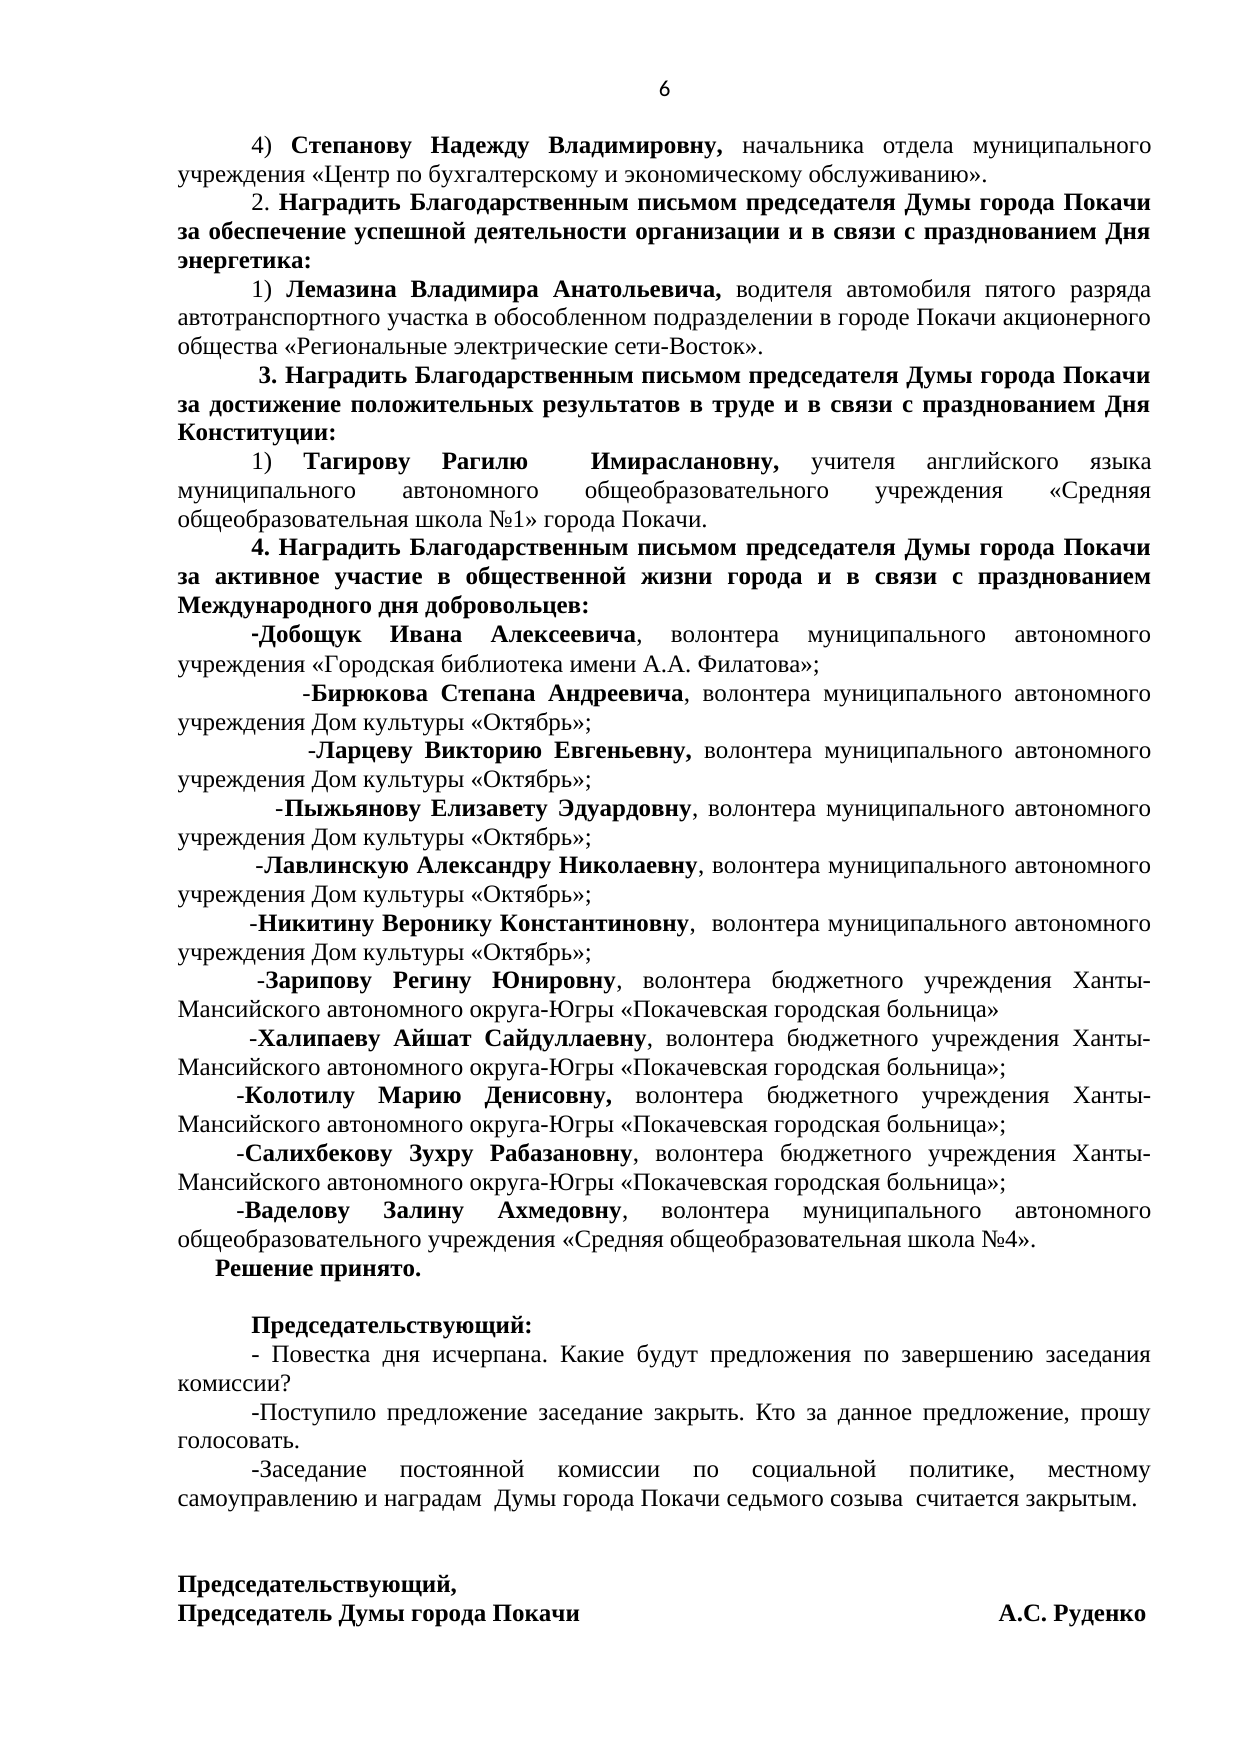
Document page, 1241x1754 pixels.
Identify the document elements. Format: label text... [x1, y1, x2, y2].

text 1) Лемазина Владимира Анатольевича, водителя автомобиля пятого разряда автотранспортного участка в обособленном подразделении в городе Покачи акционерного общества «Региональные электрические сети-Восток». [177, 274, 1152, 360]
text -Добощук Ивана Алексеевича, волонтера муниципального автономного учреждения «Городская библиотека имени А.А. Филатова»; [177, 619, 1152, 678]
text Решение принято. [177, 1253, 1152, 1282]
text -Бирюкова Степана Андреевича, волонтера муниципального автономного учреждения Дом культуры «Октябрь»; [177, 678, 1152, 735]
text -Лавлинскую Александру Николаевну, волонтера муниципального автономного учреждения Дом культуры «Октябрь»; [177, 850, 1152, 908]
text -Ваделову Залину Ахмедовну, волонтера муниципального автономного общеобразовательного учреждения «Средняя общеобразовательная школа №4». [177, 1195, 1152, 1253]
text 2. Наградить Благодарственным письмом председателя Думы города Покачи за обеспечение успешной деятельности организации и в связи с празднованием Дня энергетика: [177, 187, 1152, 274]
text 3. Наградить Благодарственным письмом председателя Думы города Покачи за достижение положительных результатов в труде и в связи с празднованием Дня Конституции: [177, 360, 1152, 446]
text -Колотилу Марию Денисовну, волонтера бюджетного учреждения Ханты-Мансийского автономного округа-Югры «Покачевская городская больница»; [177, 1080, 1152, 1138]
text 4. Наградить Благодарственным письмом председателя Думы города Покачи за активное участие в общественной жизни города и в связи с празднованием Международного дня добровольцев: [177, 532, 1152, 619]
text -Зарипову Регину Юнировну, волонтера бюджетного учреждения Ханты-Мансийского автономного округа-Югры «Покачевская городская больница» [177, 965, 1152, 1023]
text -Халипаеву Айшат Сайдуллаевну, волонтера бюджетного учреждения Ханты-Мансийского автономного округа-Югры «Покачевская городская больница»; [177, 1023, 1152, 1080]
text 4) Степанову Надежду Владимировну, начальника отдела муниципального учреждения «Центр по бухгалтерскому и экономическому обслуживанию». [177, 130, 1152, 187]
text Председательствующий, [177, 1569, 1152, 1598]
text - Повестка дня исчерпана. Какие будут предложения по завершению заседания комиссии? [177, 1339, 1152, 1397]
text -Пыжьянову Елизавету Эдуардовну, волонтера муниципального автономного учреждения Дом культуры «Октябрь»; [177, 793, 1152, 850]
text Председательствующий: [177, 1310, 1152, 1339]
text -Поступило предложение заседание закрыть. Кто за данное предложение, прошу голосовать. [177, 1397, 1152, 1454]
text -Никитину Веронику Константиновну, волонтера муниципального автономного учреждения Дом культуры «Октябрь»; [177, 908, 1152, 965]
text -Ларцеву Викторию Евгеньевну, волонтера муниципального автономного учреждения Дом культуры «Октябрь»; [177, 735, 1152, 793]
text -Салихбекову Зухру Рабазановну, волонтера бюджетного учреждения Ханты-Мансийского автономного округа-Югры «Покачевская городская больница»; [177, 1138, 1152, 1195]
text Председатель Думы города Покачи А.С. Руденко [177, 1598, 1152, 1627]
text 1) Тагирову Рагилю Имираслановну, учителя английского языка муниципального автономного общеобразовательного учреждения «Средняя общеобразовательная школа №1» города Покачи. [177, 446, 1152, 532]
text -Заседание постоянной комиссии по социальной политике, местному самоуправлению и наградам Думы города Покачи седьмого созыва считается закрытым. [177, 1454, 1152, 1512]
